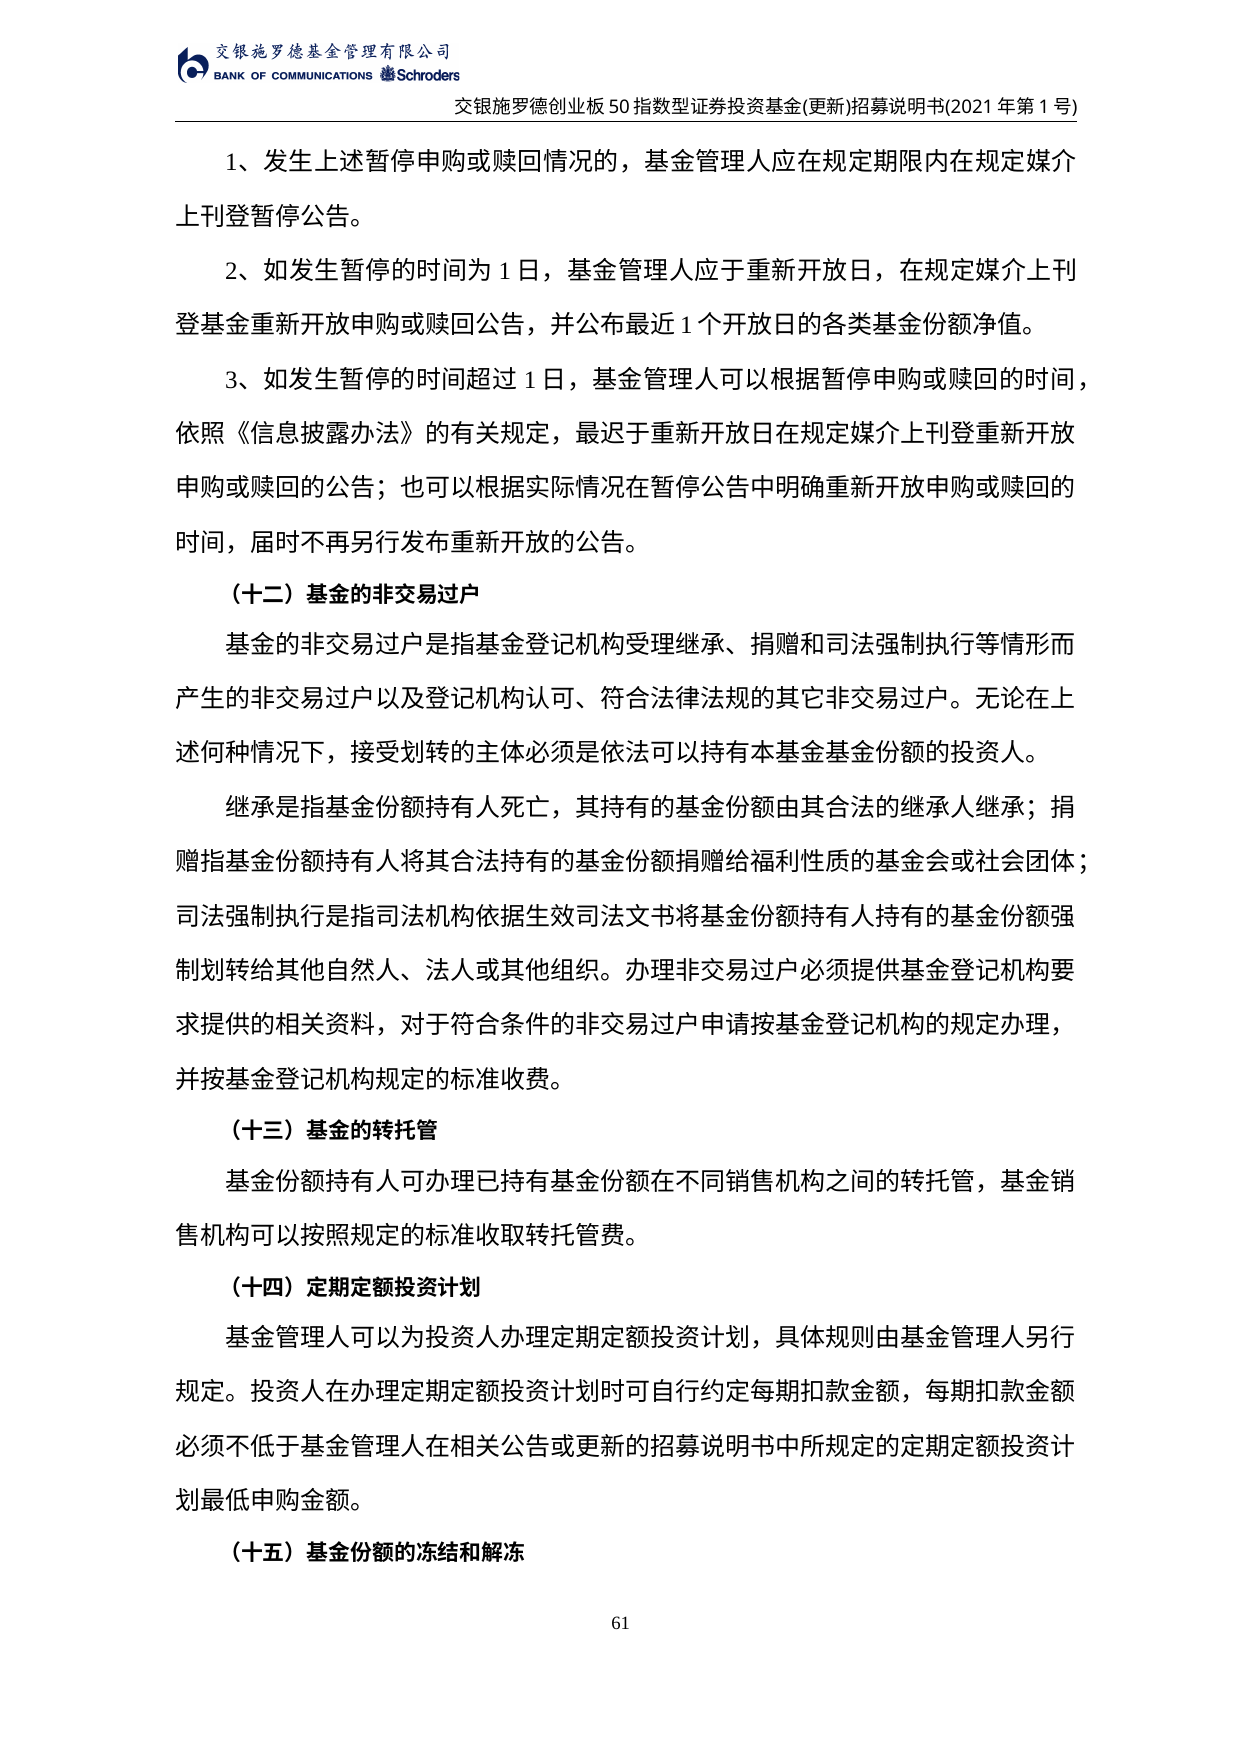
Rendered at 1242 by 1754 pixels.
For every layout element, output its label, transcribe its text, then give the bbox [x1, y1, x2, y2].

text 继承是指基金份额持有人死亡，其持有的基金份额由其合法的继承人继承；捐赠指基金份额持有人将其合法持有的基金份额捐赠给福利性质的基金会或社会团体；司法强制执行是指司法机构依据生效司法文书将基金份额持有人持有的基金份额强制划转给其他自然人、法人或其他组织。办理非交易过户必须提供基金登记机构要求提供的相关资料，对于符合条件的非交易过户申请按基金登记机构的规定办理，并按基金登记机构规定的标准收费。 [175, 787, 1077, 1095]
text （十三）基金的转托管 [175, 1113, 1077, 1145]
picture [178, 43, 460, 83]
text 基金份额持有人可办理已持有基金份额在不同销售机构之间的转托管，基金销售机构可以按照规定的标准收取转托管费。 [175, 1161, 1077, 1252]
text （十二）基金的非交易过户 [175, 577, 1077, 608]
text 3、如发生暂停的时间超过1日，基金管理人可以根据暂停申购或赎回的时间，依照《信息披露办法》的有关规定，最迟于重新开放日在规定媒介上刊登重新开放申购或赎回的公告；也可以根据实际情况在暂停公告中明确重新开放申购或赎回的时间，届时不再另行发布重新开放的公告。 [175, 359, 1077, 558]
text 1、发生上述暂停申购或赎回情况的，基金管理人应在规定期限内在规定媒介上刊登暂停公告。 [175, 142, 1077, 232]
text 基金管理人可以为投资人办理定期定额投资计划，具体规则由基金管理人另行规定。投资人在办理定期定额投资计划时可自行约定每期扣款金额，每期扣款金额必须不低于基金管理人在相关公告或更新的招募说明书中所规定的定期定额投资计划最低申购金额。 [175, 1317, 1077, 1517]
text （十五）基金份额的冻结和解冻 [175, 1535, 1077, 1566]
text 基金的非交易过户是指基金登记机构受理继承、捐赠和司法强制执行等情形而产生的非交易过户以及登记机构认可、符合法律法规的其它非交易过户。无论在上述何种情况下，接受划转的主体必须是依法可以持有本基金基金份额的投资人。 [175, 624, 1077, 769]
text （十四）定期定额投资计划 [175, 1270, 1077, 1301]
text 2、如发生暂停的时间为1日，基金管理人应于重新开放日，在规定媒介上刊登基金重新开放申购或赎回公告，并公布最近1个开放日的各类基金份额净值。 [175, 250, 1077, 341]
